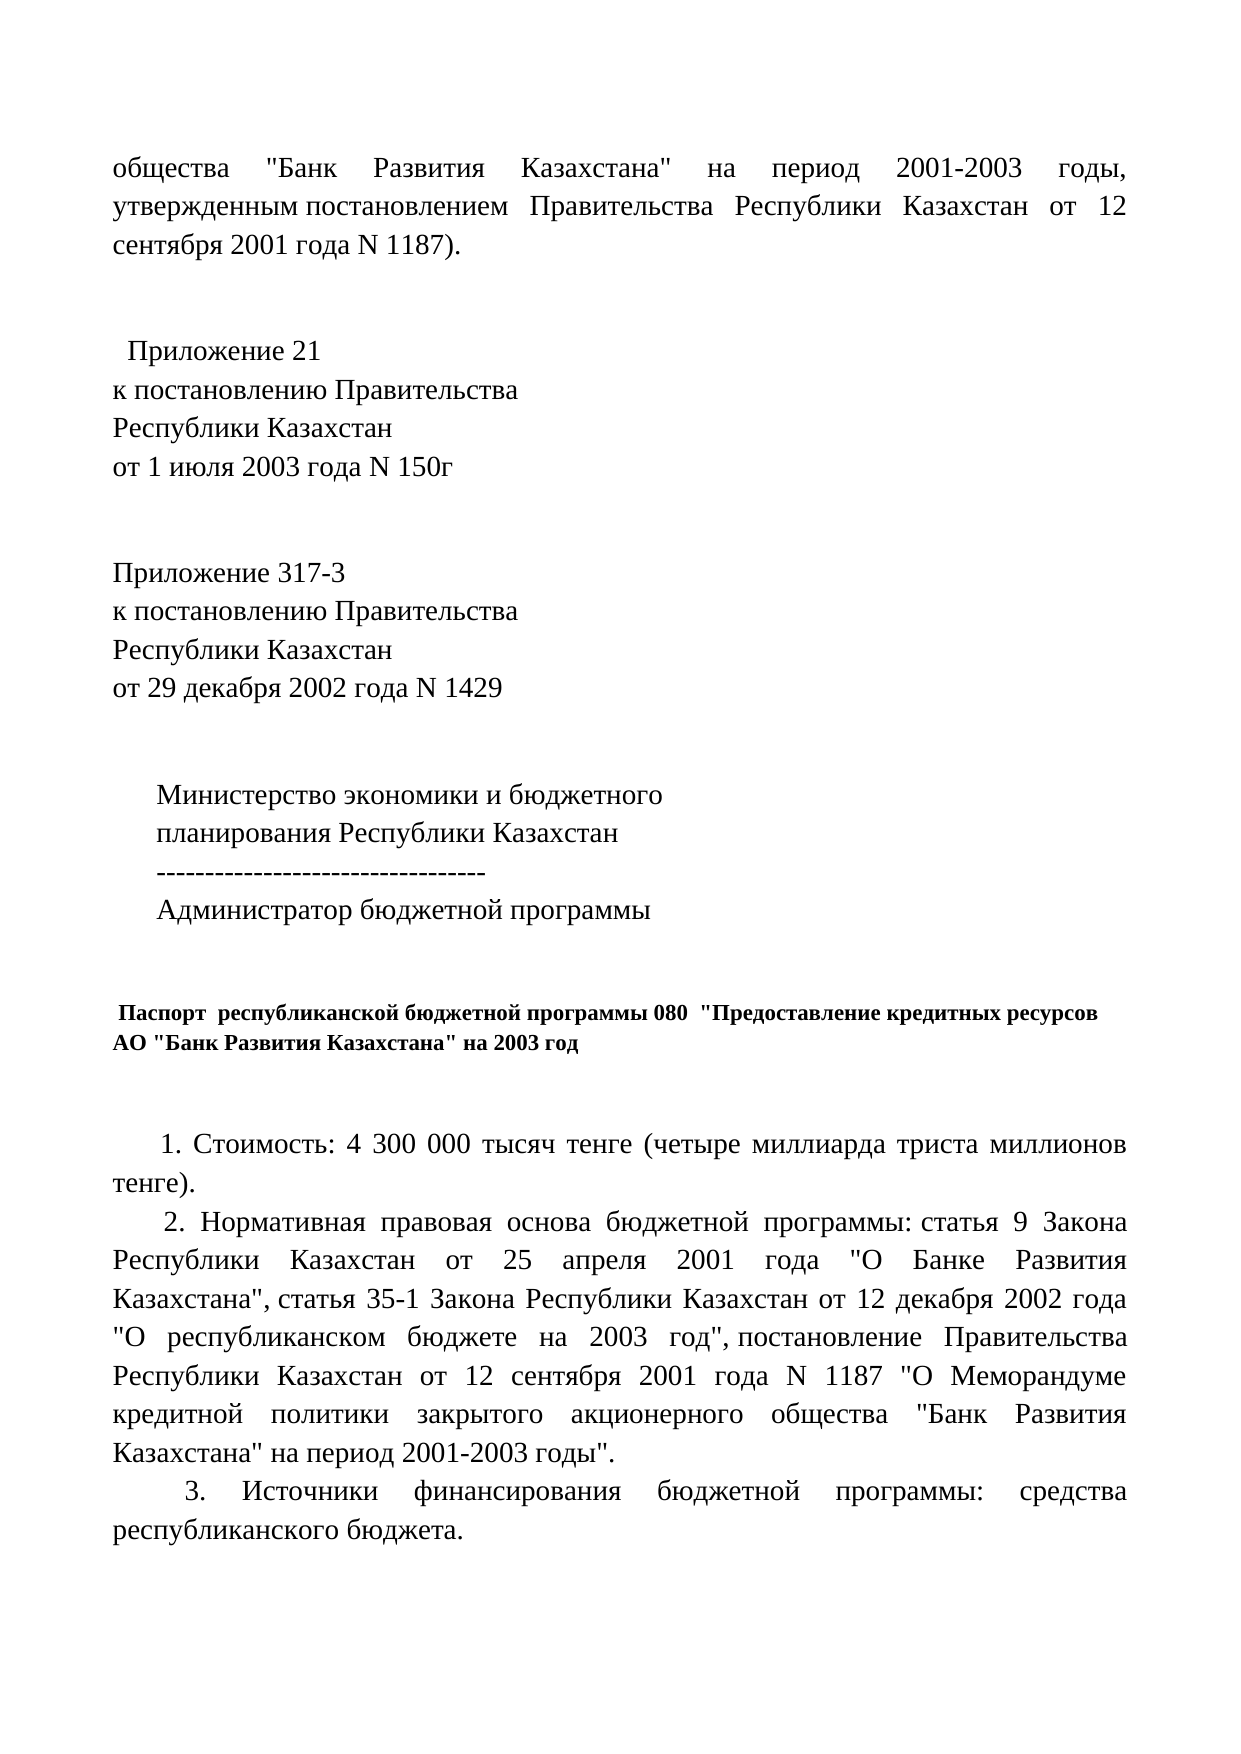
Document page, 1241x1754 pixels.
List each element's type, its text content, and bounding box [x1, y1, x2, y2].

text 1. Стоимость: 4 300 000 тысяч тенге (четыре миллиарда триста миллионов тенге). [112, 1127, 1128, 1199]
text 3. Источники финансирования бюджетной программы: средства республиканского бюджета. [112, 1473, 1128, 1546]
text Республики Казахстан [112, 632, 1128, 666]
text к постановлению Правительства [112, 593, 1128, 627]
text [112, 150, 1128, 261]
text ---------------------------------- [112, 854, 1128, 887]
text от 29 декабря 2002 года N 1429 [112, 671, 1128, 704]
text Паспорт республиканской бюджетной программы 080 "Предоставление кредитных ресурсов АО "Банк Развития Казахстана" на 2003 год [112, 998, 1128, 1055]
text 2. Нормативная правовая основа бюджетной программы: статья 9 Закона Республики Казахстан от 25 апреля 2001 года "О Банке Развития Казахстана", статья 35-1 Закона Республики Казахстан от 12 декабря 2002 года "О республиканском бюджете на 2003 год", постановление Правительства Республики Казахстан от 12 сентября 2001 года N 1187 "О Меморандуме кредитной политики закрытого акционерного общества "Банк Развития Казахстана" на период 2001-2003 годы". [112, 1204, 1128, 1468]
text планирования Республики Казахстан [112, 815, 1128, 849]
text Администратор бюджетной программы [112, 892, 1128, 926]
text к постановлению Правительства [112, 372, 1128, 405]
text Республики Казахстан [112, 410, 1128, 444]
text Министерство экономики и бюджетного [112, 777, 1128, 810]
text от 1 июля 2003 года N 150г [112, 449, 1128, 482]
text Приложение 317-3 [112, 555, 1128, 588]
text Приложение 21 [112, 333, 1128, 367]
